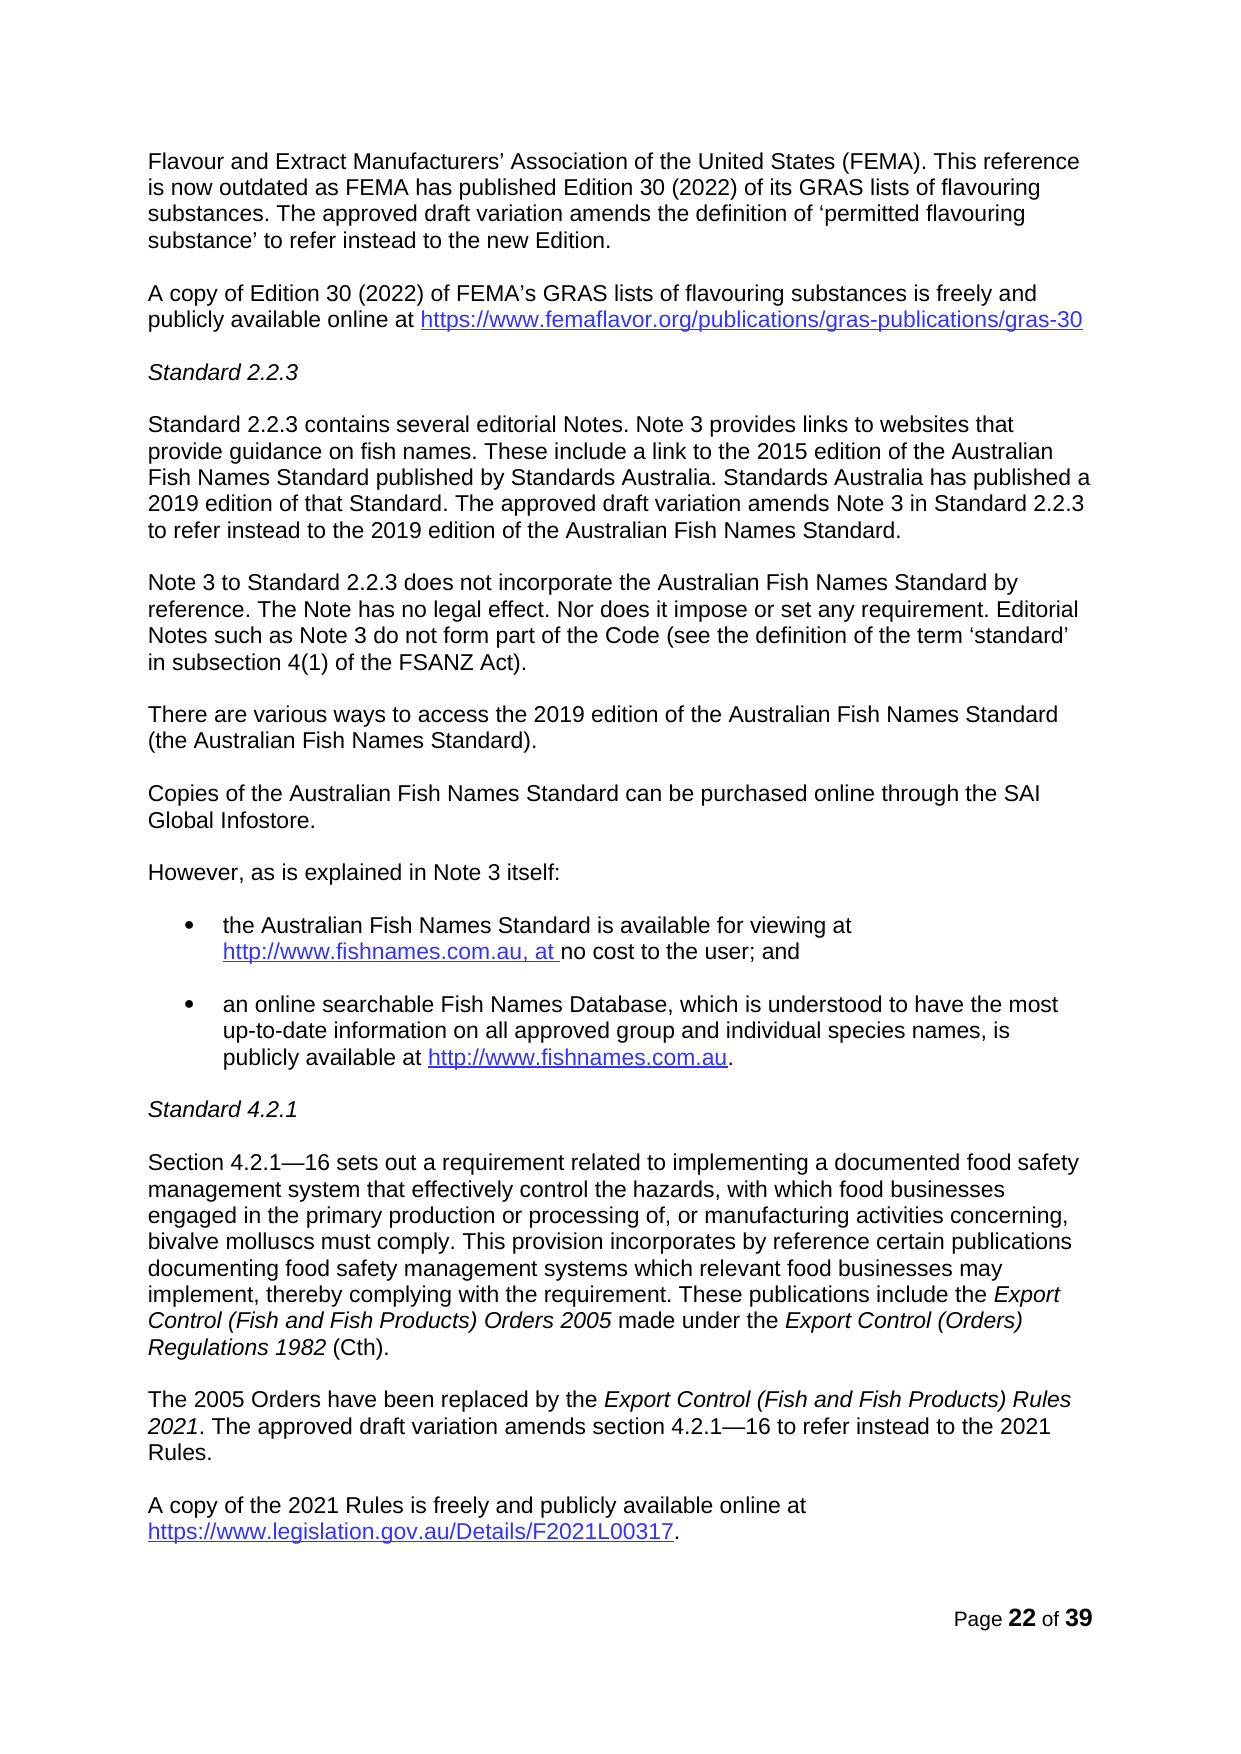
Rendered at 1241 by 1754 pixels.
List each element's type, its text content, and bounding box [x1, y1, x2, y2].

text Note 3 to Standard 2.2.3 does not incorporate the Australian Fish Names Standard by reference. The Note has no legal effect. Nor does it impose or set any requirement. Editorial Notes such as Note 3 do not form part of the Code (see the definition of the term ‘standard’ in subsection 4(1) of the FSANZ Act). [148, 569, 1092, 675]
text The 2005 Orders have been replaced by the Export Control (Fish and Fish Products) Rules 2021. The approved draft variation amends section 4.2.1—16 to refer instead to the 2021 Rules. [148, 1386, 1092, 1465]
text However, as is explained in Note 3 itself: [148, 859, 1092, 886]
text Copies of the Australian Fish Names Standard can be purchased online through the SAI Global Infostore. [148, 780, 1092, 833]
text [148, 148, 1092, 253]
text Standard 2.2.3 [148, 358, 1092, 385]
text Section 4.2.1—16 sets out a requirement related to implementing a documented food safety management system that effectively control the hazards, with which food businesses engaged in the primary production or processing of, or manufacturing activities concerning, bivalve molluscs must comply. This provision incorporates by reference certain publications documenting food safety management systems which relevant food businesses may implement, thereby complying with the requirement. These publications include the Export Control (Fish and Fish Products) Orders 2005 made under the Export Control (Orders) Regulations 1982 (Cth). [148, 1149, 1092, 1360]
list the Australian Fish Names Standard is available for viewing at http://www.fishnames.com.au, at no cost to the user; and [185, 912, 1092, 965]
list an online searchable Fish Names Database, which is understood to have the most up-to-date information on all approved group and individual species names, is publicly available at http://www.fishnames.com.au. [185, 991, 1092, 1070]
text There are various ways to access the 2019 edition of the Australian Fish Names Standard (the Australian Fish Names Standard). [148, 701, 1092, 754]
text A copy of Edition 30 (2022) of FEMA’s GRAS lists of flavouring substances is freely and publicly available online at https://www.femaflavor.org/publications/gras-publications/gras-30 [148, 279, 1092, 332]
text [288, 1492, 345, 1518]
text Standard 2.2.3 contains several editorial Notes. Note 3 provides links to websites that provide guidance on fish names. These include a link to the 2015 edition of the Australian Fish Names Standard published by Standards Australia. Standards Australia has published a 2019 edition of that Standard. The approved draft variation amends Note 3 in Standard 2.2.3 to refer instead to the 2019 edition of the Australian Fish Names Standard. [148, 411, 1092, 543]
text Standard 4.2.1 [148, 1096, 1092, 1123]
text A copy of the 2021 Rules is freely and publicly available online at https://www.legislation.gov.au/Details/F2021L00317. [680, 1492, 1092, 1544]
